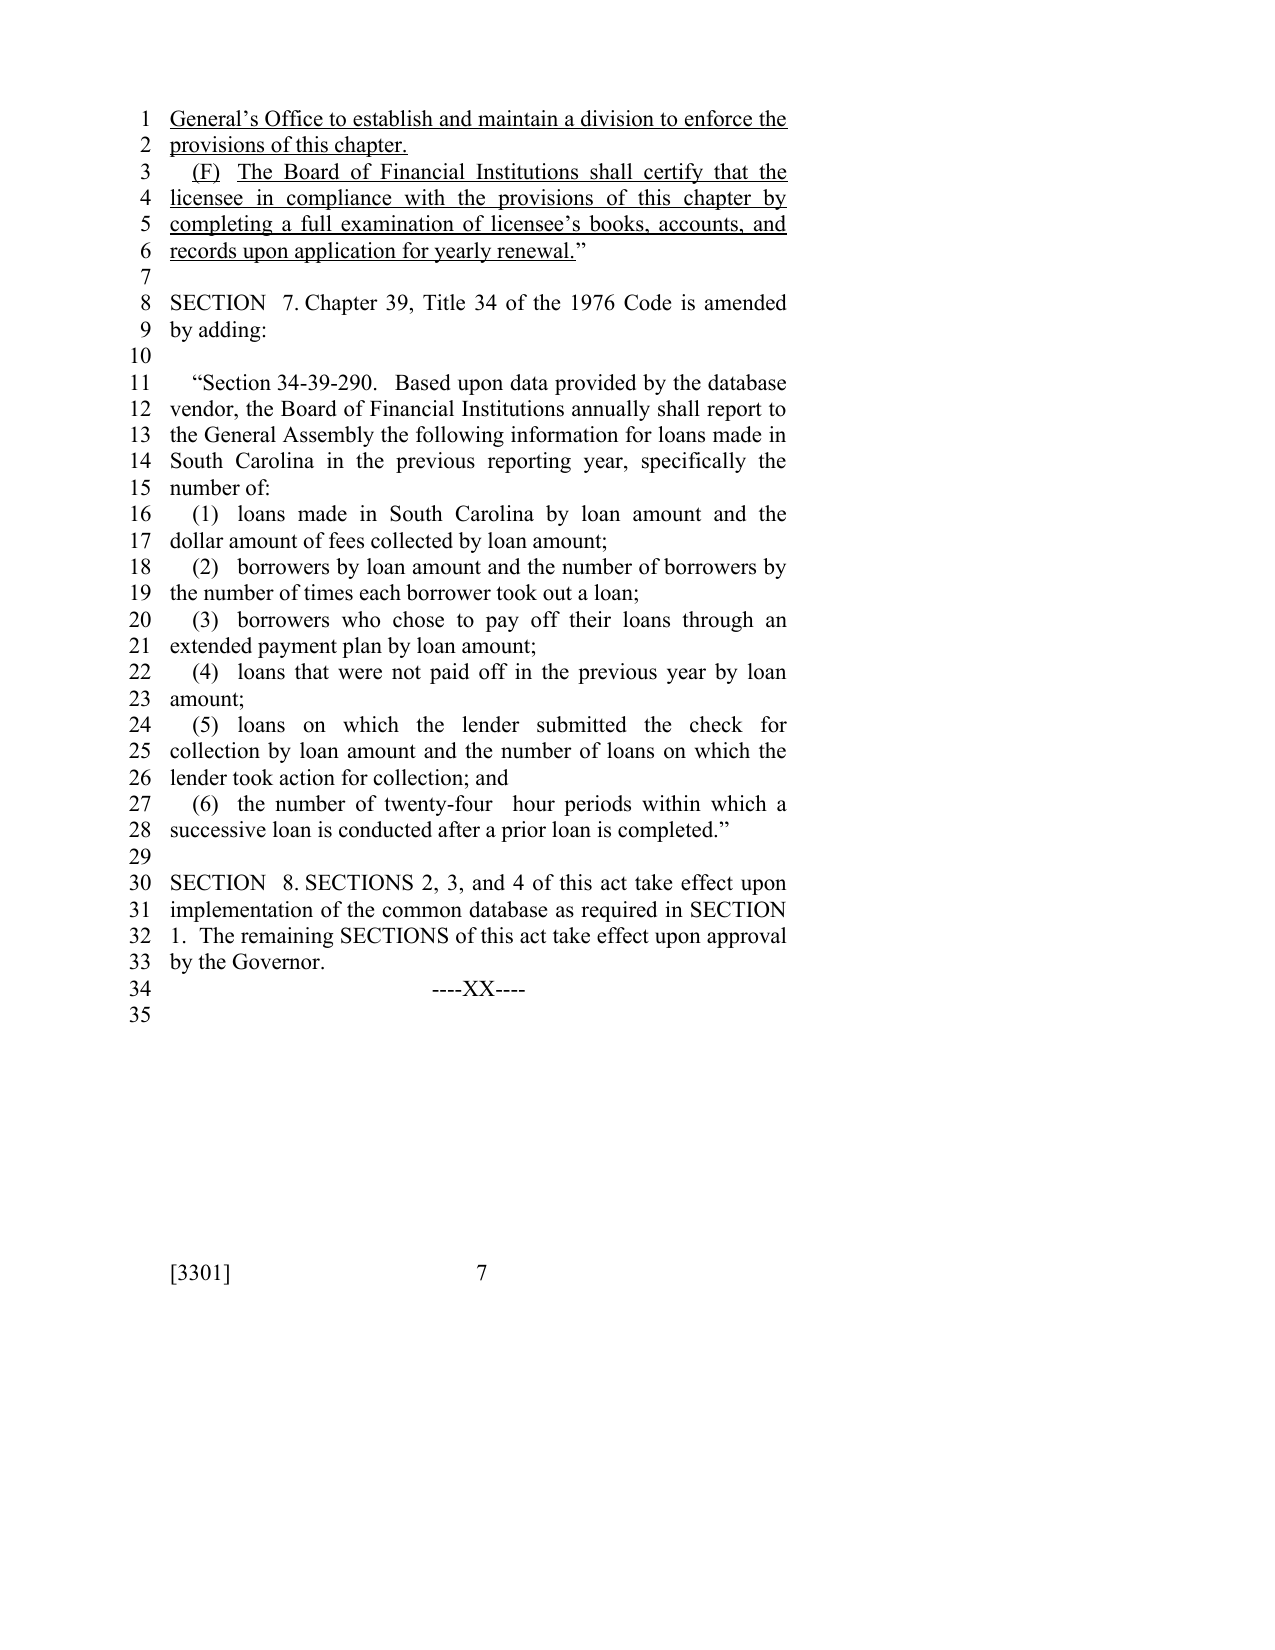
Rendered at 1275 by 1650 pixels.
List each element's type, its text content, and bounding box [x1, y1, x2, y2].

text SECTION 7. Chapter 39, Title 34 of the 1976 Code is amended by adding: [169, 289, 787, 342]
text SECTION 8. SECTIONS 2, 3, and 4 of this act take effect upon implementation of the common database as required in SECTION 1. The remaining SECTIONS of this act take effect upon approval by the Governor. [169, 869, 787, 975]
text “Section 34-39-290. Based upon data provided by the database vendor, the Board of Financial Institutions annually shall report to the General Assembly the following information for loans made in South Carolina in the previous reporting year, specifically the number of: [169, 368, 787, 500]
text (F) The Board of Financial Institutions shall certify that the licensee in compliance with the provisions of this chapter by completing a full examination of licensee’s books, accounts, and records upon application for yearly renewal.” [169, 234, 787, 263]
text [169, 129, 787, 158]
text (4) loans that were not paid off in the previous year by loan amount; [169, 658, 787, 711]
text (6) the number of twenty-four hour periods within which a successive loan is conducted after a prior loan is completed.” [169, 790, 787, 843]
text (1) loans made in South Carolina by loan amount and the dollar amount of fees collected by loan amount; [169, 500, 787, 553]
text (F) The Board of Financial Institutions shall certify that the licensee in compliance with the provisions of this chapter by completing a full examination of licensee’s books, accounts, and records upon application for yearly renewal.” [169, 158, 787, 207]
text (5) loans on which the lender submitted the check for collection by loan amount and the number of loans on which the lender took action for collection; and [169, 711, 787, 790]
text ----XX---- [169, 975, 787, 1001]
text (F) The Board of Financial Institutions shall certify that the licensee in compliance with the provisions of this chapter by completing a full examination of licensee’s books, accounts, and records upon application for yearly renewal.” [169, 208, 787, 233]
text (2) borrowers by loan amount and the number of borrowers by the number of times each borrower took out a loan; [169, 553, 787, 606]
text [169, 105, 787, 128]
text (3) borrowers who chose to pay off their loans through an extended payment plan by loan amount; [169, 606, 787, 658]
